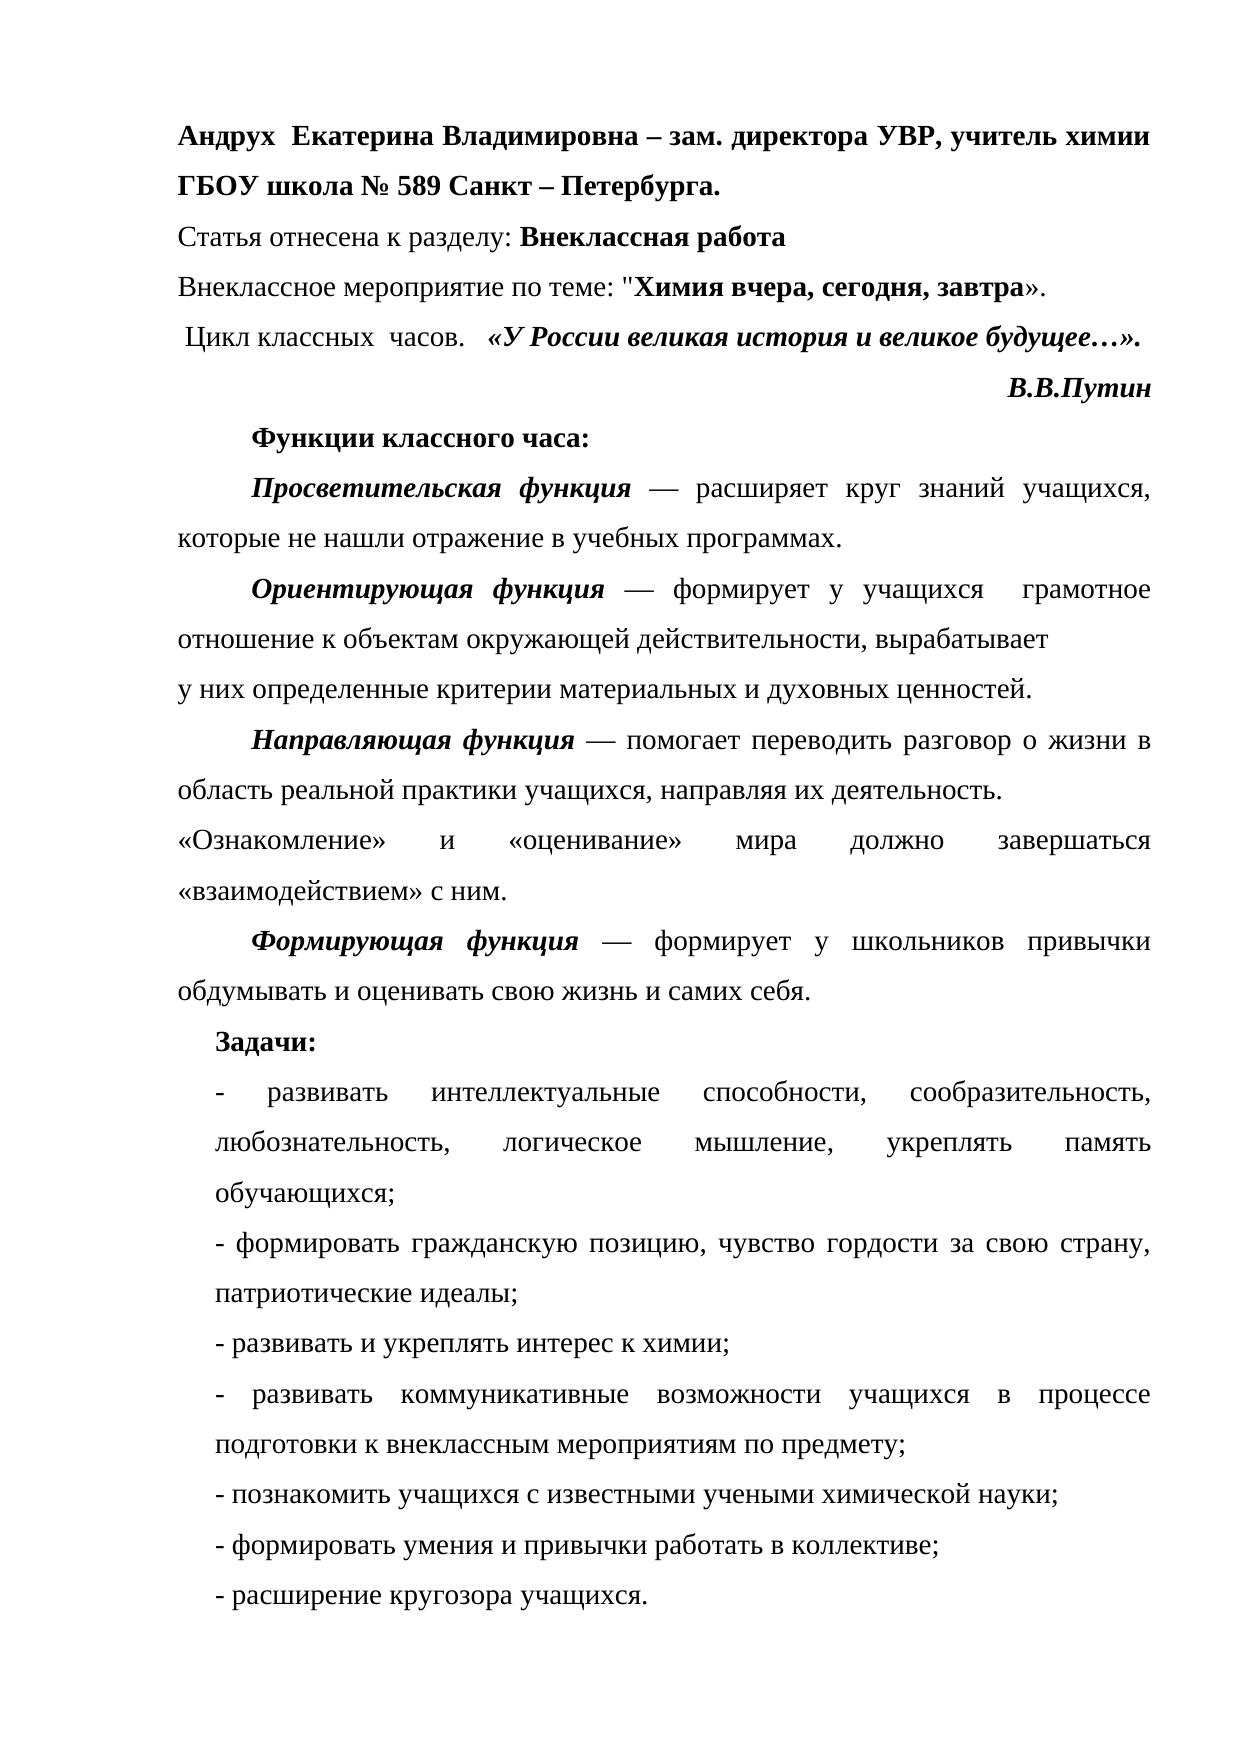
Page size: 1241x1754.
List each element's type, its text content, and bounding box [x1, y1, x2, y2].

text Ориентирующая функция — формирует у учащихся грамотное отношение к объектам окружающей действительности, вырабатывает [177, 571, 1152, 655]
text - познакомить учащихся с известными учеными химической науки; [215, 1477, 1152, 1510]
text - расширение кругозора учащихся. [215, 1577, 1152, 1611]
text Внеклассное мероприятие по теме: "Химия вчера, сегодня, завтра». [177, 269, 1152, 303]
text Задачи: [177, 1024, 1152, 1057]
text Направляющая функция — помогает переводить разговор о жизни в область реальной практики учащихся, направляя их деятельность. [177, 722, 1152, 806]
text Формирующая функция — формирует у школьников привычки обдумывать и оценивать свою жизнь и самих себя. [177, 923, 1152, 1007]
text «Ознакомление» и «оценивание» мира должно завершаться «взаимодействием» с ним. [177, 822, 1152, 906]
text - развивать интеллектуальные способности, сообразительность, любознательность, логическое мышление, укреплять память обучающихся; [215, 1074, 1152, 1208]
text Цикл классных часов. «У России великая история и великое будущее…». [177, 319, 1152, 353]
text В.В.Путин [177, 370, 1152, 403]
text Статья отнесена к разделу: Внеклассная работа [177, 219, 1152, 252]
text Андрух Екатерина Владимировна – зам. директора УВР, учитель химии ГБОУ школа № 589 Санкт – Петербурга. [177, 118, 1152, 202]
text - формировать гражданскую позицию, чувство гордости за свою страну, патриотические идеалы; [215, 1225, 1152, 1309]
text - развивать и укреплять интерес к химии; [215, 1326, 1152, 1359]
text Просветительская функция — расширяет круг знаний учащихся, которые не нашли отражение в учебных программах. [177, 470, 1152, 554]
text - развивать коммуникативные возможности учащихся в процессе подготовки к внеклассным мероприятиям по предмету; [215, 1376, 1152, 1460]
text - формировать умения и привычки работать в коллективе; [215, 1527, 1152, 1560]
text у них определенные критерии материальных и духовных ценностей. [177, 672, 1152, 705]
text Функции классного часа: [177, 420, 1152, 453]
